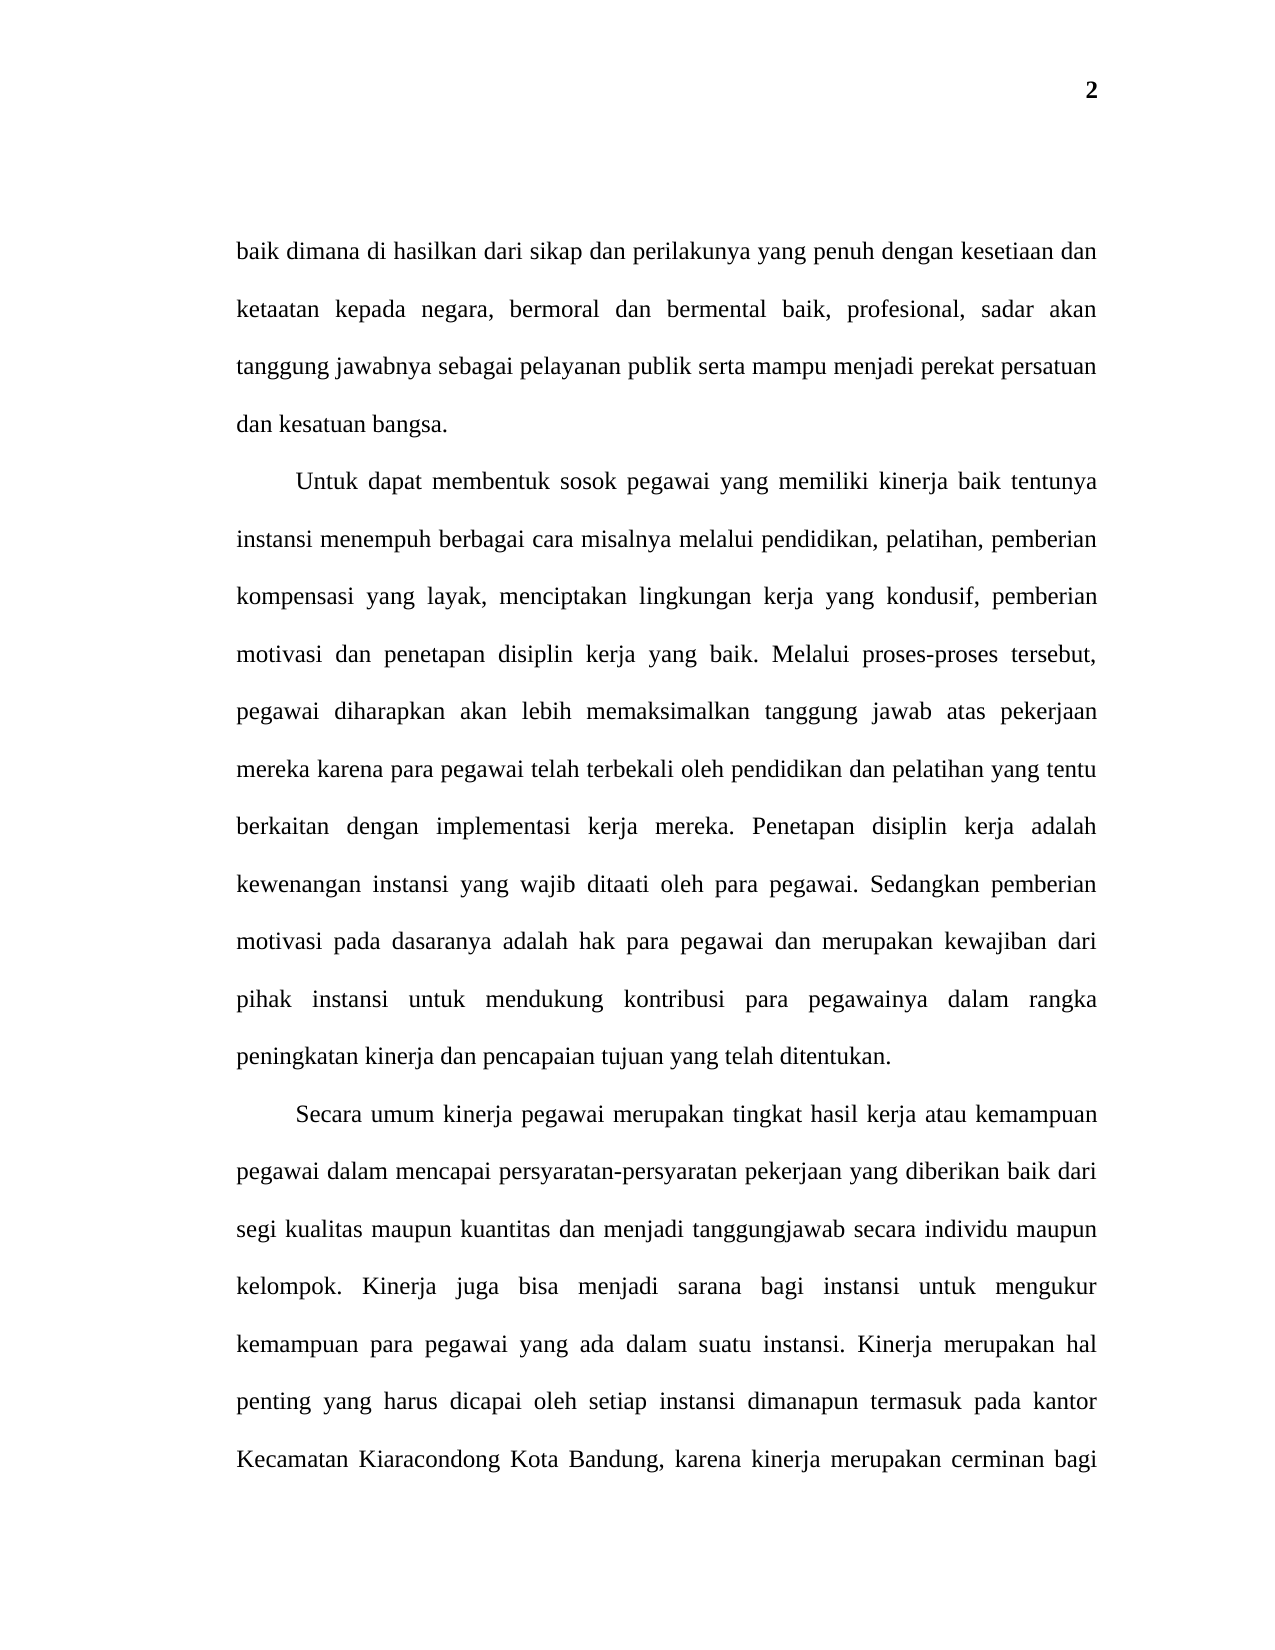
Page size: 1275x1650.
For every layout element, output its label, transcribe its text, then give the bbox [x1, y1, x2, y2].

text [236, 236, 1098, 437]
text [236, 1099, 1098, 1472]
text Untuk dapat membentuk sosok pegawai yang memiliki kinerja baik tentunya instansi menempuh berbagai cara misalnya melalui pendidikan, pelatihan, pemberian kompensasi yang layak, menciptakan lingkungan kerja yang kondusif, pemberian motivasi dan penetapan disiplin kerja yang baik. Melalui proses-proses tersebut, pegawai diharapkan akan lebih memaksimalkan tanggung jawab atas pekerjaan mereka karena para pegawai telah terbekali oleh pendidikan dan pelatihan yang tentu berkaitan dengan implementasi kerja mereka. Penetapan disiplin kerja adalah kewenangan instansi yang wajib ditaati oleh para pegawai. Sedangkan pemberian motivasi pada dasaranya adalah hak para pegawai dan merupakan kewajiban dari pihak instansi untuk mendukung kontribusi para pegawainya dalam rangka peningkatan kinerja dan pencapaian tujuan yang telah ditentukan. [236, 466, 1098, 1070]
